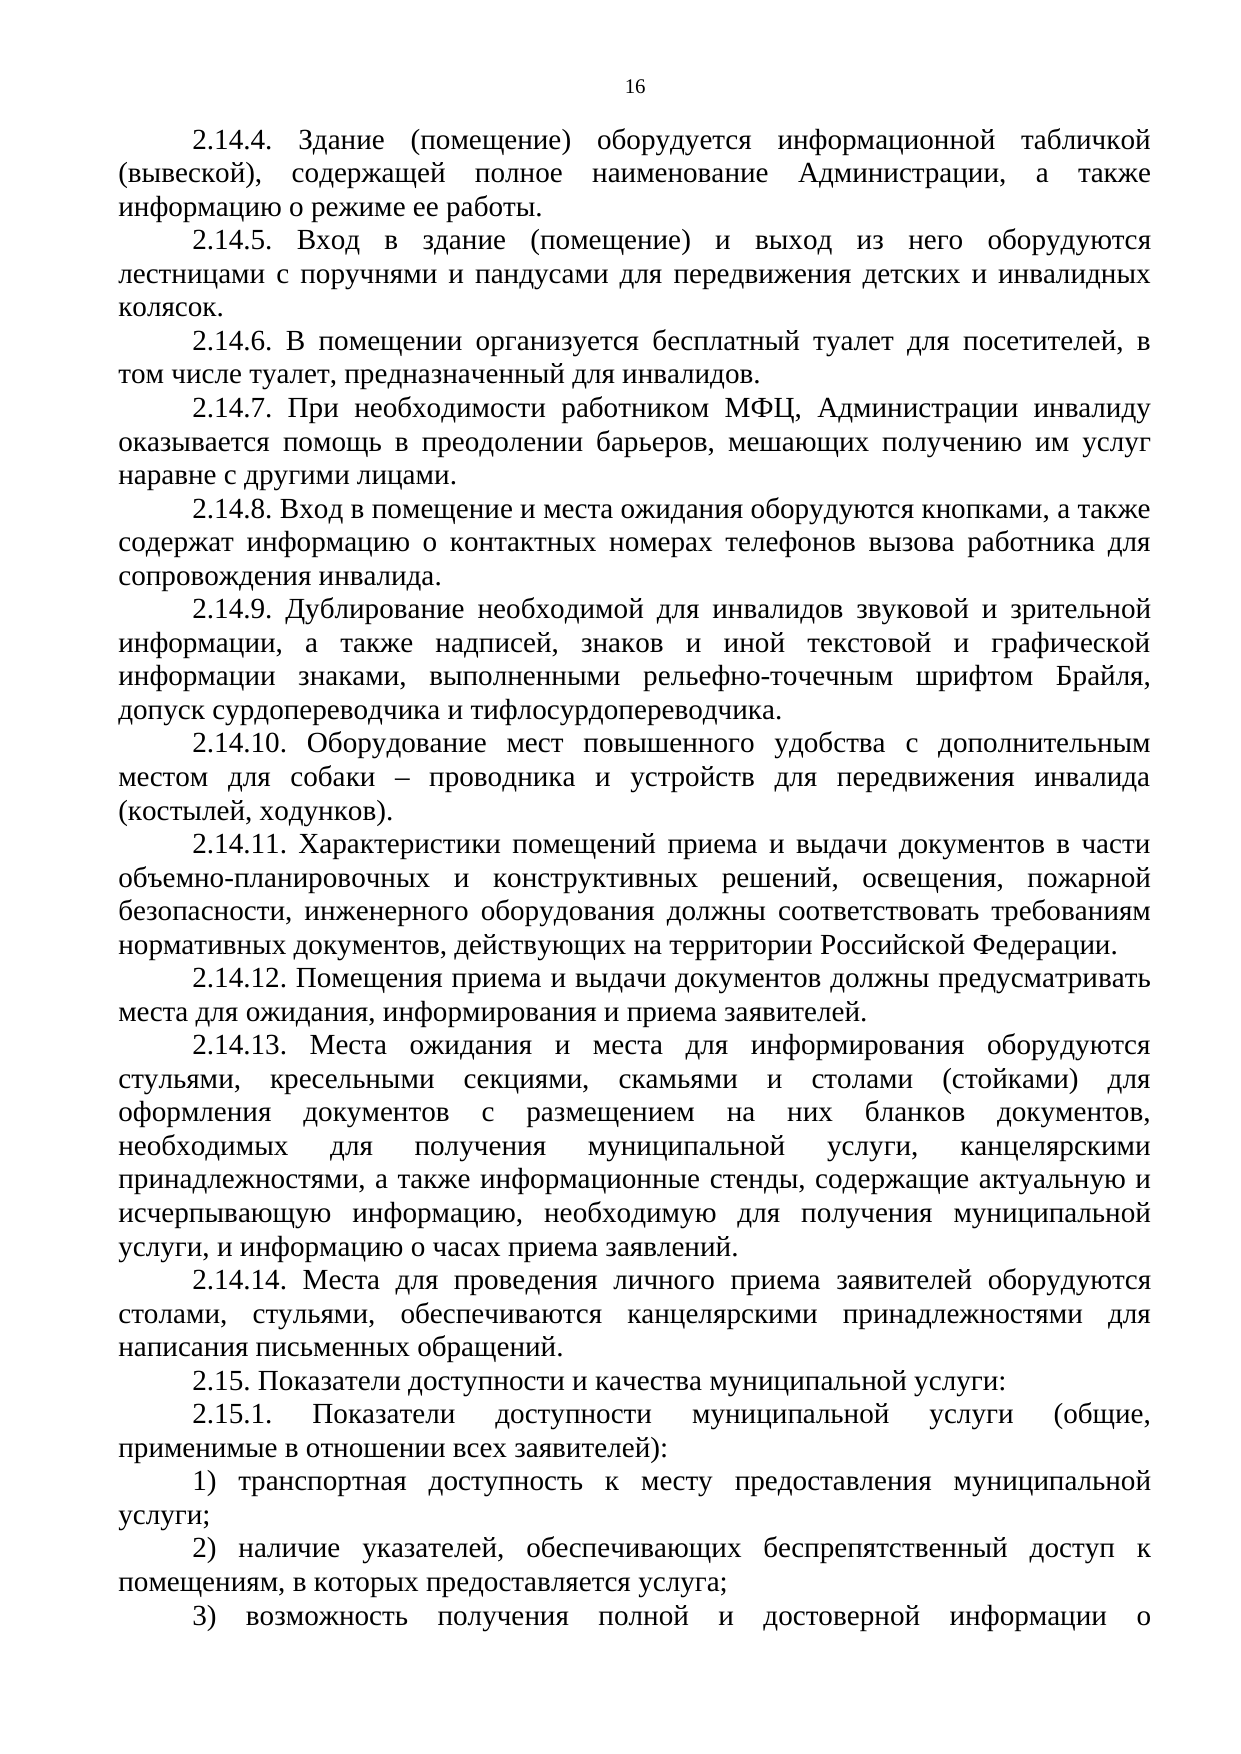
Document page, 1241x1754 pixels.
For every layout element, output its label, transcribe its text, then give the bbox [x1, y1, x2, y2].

text 2.14.5. Вход в здание (помещение) и выход из него оборудуются лестницами с поручнями и пандусами для передвижения детских и инвалидных колясок. [118, 222, 1152, 323]
text 2.14.11. Характеристики помещений приема и выдачи документов в части объемно-планировочных и конструктивных решений, освещения, пожарной безопасности, инженерного оборудования должны соответствовать требованиям нормативных документов, действующих на территории Российской Федерации. [118, 826, 1152, 960]
text 2.14.10. Оборудование мест повышенного удобства с дополнительным местом для собаки – проводника и устройств для передвижения инвалида (костылей, ходунков). [118, 726, 1152, 826]
text 2.14.6. В помещении организуется бесплатный туалет для посетителей, в том числе туалет, предназначенный для инвалидов. [118, 323, 1152, 390]
text 2) наличие указателей, обеспечивающих беспрепятственный доступ к помещениям, в которых предоставляется услуга; [118, 1531, 1152, 1598]
text 2.14.12. Помещения приема и выдачи документов должны предусматривать места для ожидания, информирования и приема заявителей. [118, 960, 1152, 1027]
text 2.15. Показатели доступности и качества муниципальной услуги: [118, 1363, 1152, 1396]
text 2.14.14. Места для проведения личного приема заявителей оборудуются столами, стульями, обеспечиваются канцелярскими принадлежностями для написания письменных обращений. [118, 1262, 1152, 1363]
text 2.14.9. Дублирование необходимой для инвалидов звуковой и зрительной информации, а также надписей, знаков и иной текстовой и графической информации знаками, выполненными рельефно-точечным шрифтом Брайля, допуск сурдопереводчика и тифлосурдопереводчика. [118, 591, 1152, 726]
text 2.14.4. Здание (помещение) оборудуется информационной табличкой (вывеской), содержащей полное наименование Администрации, а также информацию о режиме ее работы. [118, 122, 1152, 222]
text 2.14.13. Места ожидания и места для информирования оборудуются стульями, кресельными секциями, скамьями и столами (стойками) для оформления документов с размещением на них бланков документов, необходимых для получения муниципальной услуги, канцелярскими принадлежностями, а также информационные стенды, содержащие актуальную и исчерпывающую информацию, необходимую для получения муниципальной услуги, и информацию о часах приема заявлений. [118, 1027, 1152, 1262]
text 2.14.7. При необходимости работником МФЦ, Администрации инвалиду оказывается помощь в преодолении барьеров, мешающих получению им услуг наравне с другими лицами. [118, 390, 1152, 491]
text 2.15.1. Показатели доступности муниципальной услуги (общие, применимые в отношении всех заявителей): [118, 1396, 1152, 1463]
text 1) транспортная доступность к месту предоставления муниципальной услуги; [118, 1463, 1152, 1531]
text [118, 1598, 1152, 1631]
text 2.14.8. Вход в помещение и места ожидания оборудуются кнопками, а также содержат информацию о контактных номерах телефонов вызова работника для сопровождения инвалида. [118, 491, 1152, 591]
